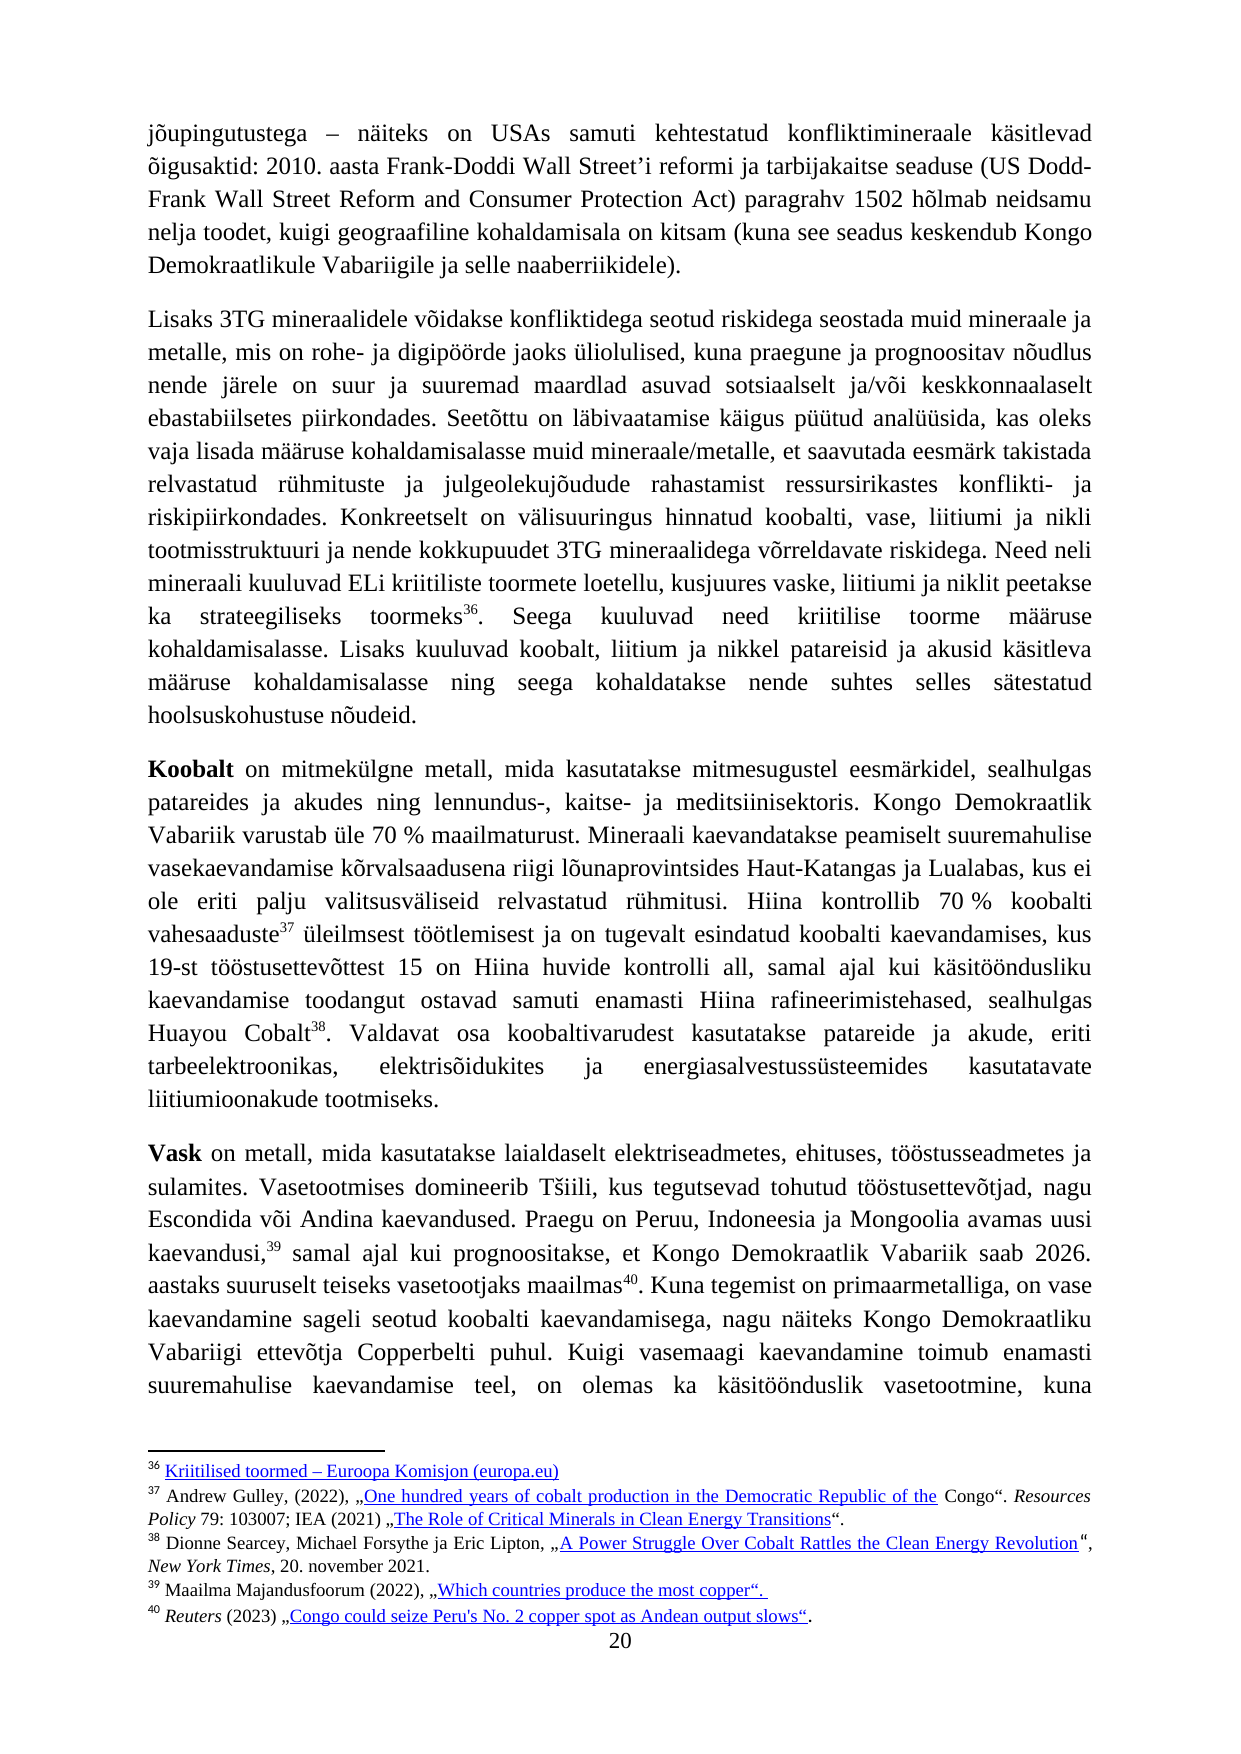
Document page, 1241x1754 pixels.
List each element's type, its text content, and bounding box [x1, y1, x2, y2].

text Lisaks 3TG mineraalidele võidakse konfliktidega seotud riskidega seostada muid mineraale ja metalle, mis on rohe- ja digipöörde jaoks üliolulised, kuna praegune ja prognoositav nõudlus nende järele on suur ja suuremad maardlad asuvad sotsiaalselt ja/või keskkonnaalaselt ebastabiilsetes piirkondades. Seetõttu on läbivaatamise käigus püütud analüüsida, kas oleks vaja lisada määruse kohaldamisalasse muid mineraale/metalle, et saavutada eesmärk takistada relvastatud rühmituste ja julgeolekujõudude rahastamist ressursirikastes konflikti- ja riskipiirkondades. Konkreetselt on välisuuringus hinnatud koobalti, vase, liitiumi ja nikli tootmisstruktuuri ja nende kokkupuudet 3TG mineraalidega võrreldavate riskidega. Need neli mineraali kuuluvad ELi kriitiliste toormete loetellu, kusjuures vaske, liitiumi ja niklit peetakse ka strateegiliseks toormeks. Seega kuuluvad need kriitilise toorme määruse kohaldamisalasse. Lisaks kuuluvad koobalt, liitium ja nikkel patareisid ja akusid käsitleva määruse kohaldamisalasse ning seega kohaldatakse nende suhtes selles sätestatud hoolsuskohustuse nõudeid. [148, 304, 1093, 729]
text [148, 118, 1093, 279]
text Koobalt on mitmekülgne metall, mida kasutatakse mitmesugustel eesmärkidel, sealhulgas patareides ja akudes ning lennundus-, kaitse- ja meditsiinisektoris. Kongo Demokraatlik Vabariik varustab üle 70 % maailmaturust. Mineraali kaevandatakse peamiselt suuremahulise vasekaevandamise kõrvalsaadusena riigi lõunaprovintsides Haut-Katangas ja Lualabas, kus ei ole eriti palju valitsusväliseid relvastatud rühmitusi. Hiina kontrollib 70 % koobalti vahesaaduste üleilmsest töötlemisest ja on tugevalt esindatud koobalti kaevandamises, kus 19-st tööstusettevõttest 15 on Hiina huvide kontrolli all, samal ajal kui käsitööndusliku kaevandamise toodangut ostavad samuti enamasti Hiina rafineerimistehased, sealhulgas Huayou Cobalt. Valdavat osa koobaltivarudest kasutatakse patareide ja akude, eriti tarbeelektroonikas, elektrisõidukites ja energiasalvestussüsteemides kasutatavate liitiumioonakude tootmiseks. [148, 754, 1093, 1113]
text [148, 1138, 1093, 1398]
